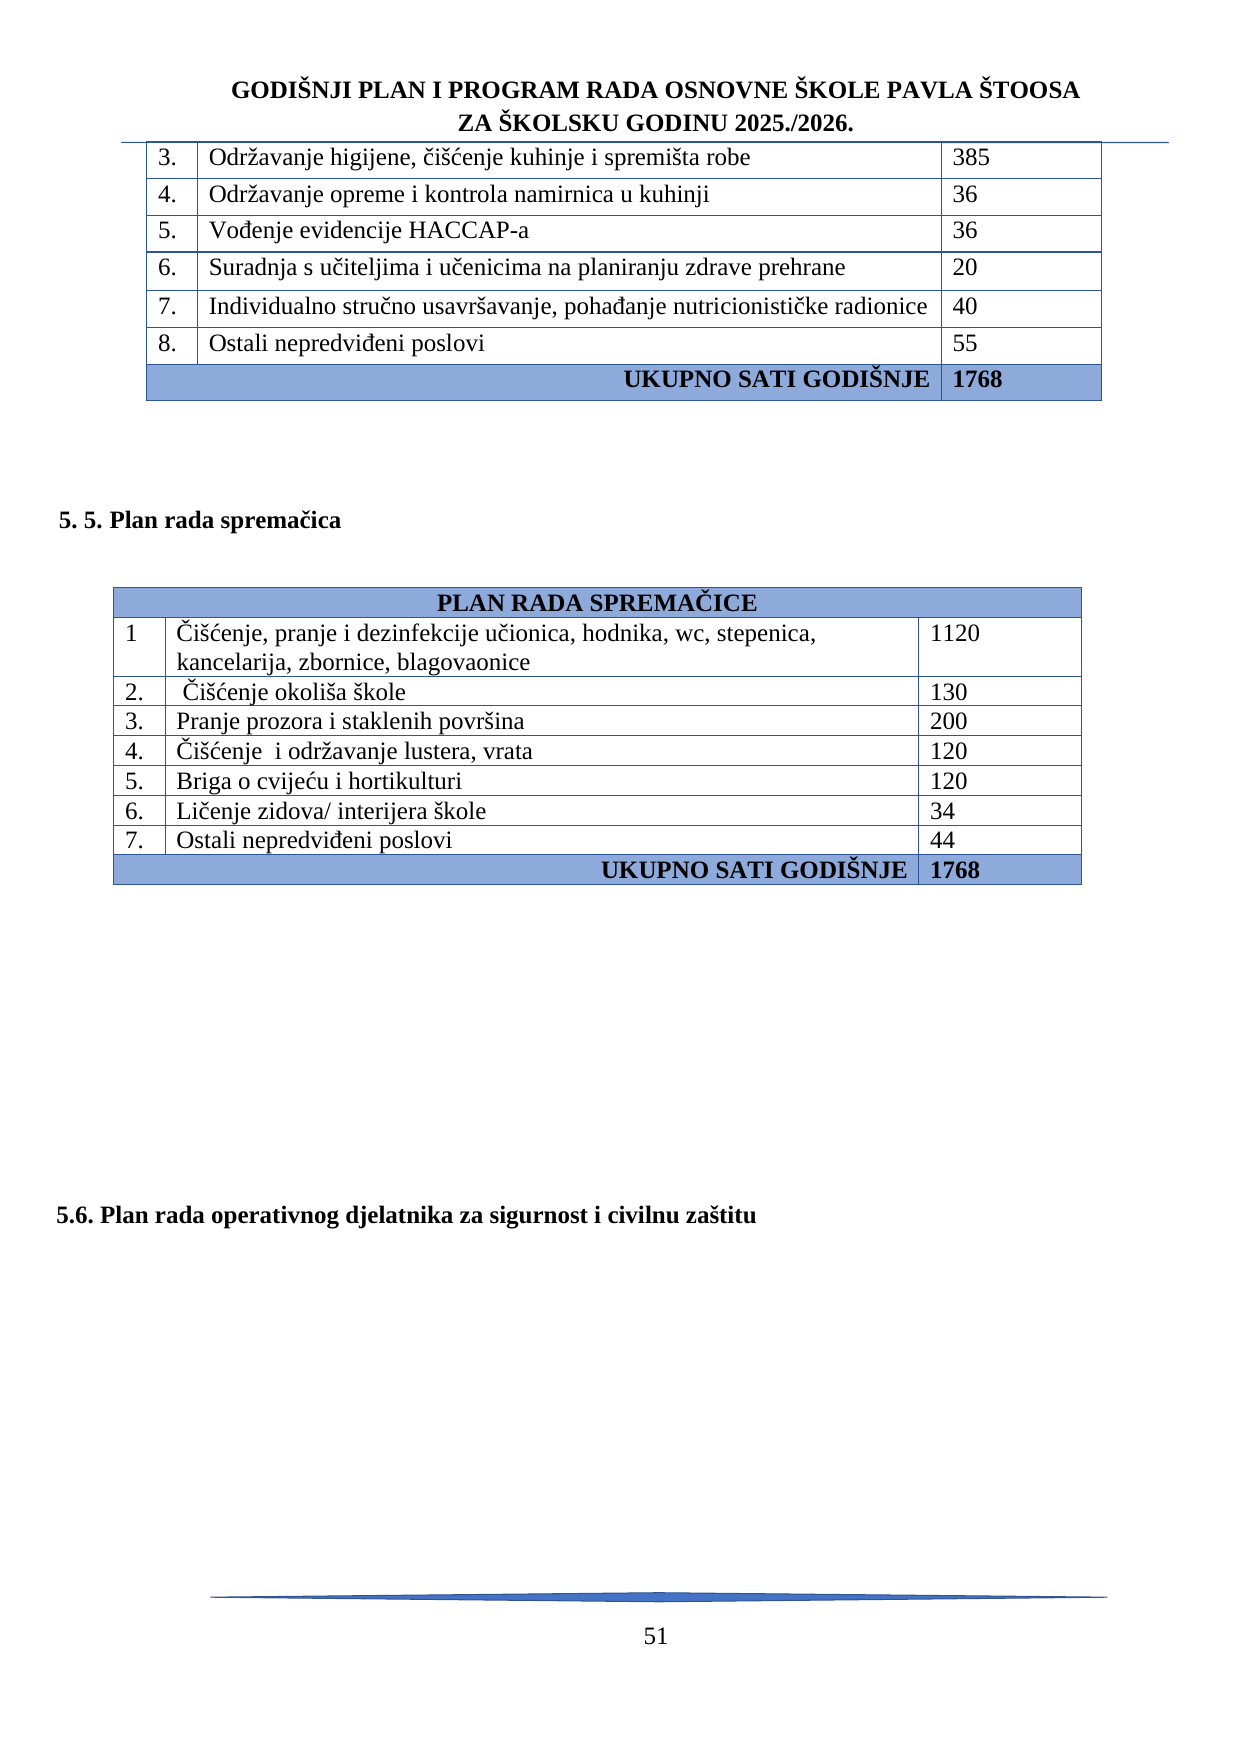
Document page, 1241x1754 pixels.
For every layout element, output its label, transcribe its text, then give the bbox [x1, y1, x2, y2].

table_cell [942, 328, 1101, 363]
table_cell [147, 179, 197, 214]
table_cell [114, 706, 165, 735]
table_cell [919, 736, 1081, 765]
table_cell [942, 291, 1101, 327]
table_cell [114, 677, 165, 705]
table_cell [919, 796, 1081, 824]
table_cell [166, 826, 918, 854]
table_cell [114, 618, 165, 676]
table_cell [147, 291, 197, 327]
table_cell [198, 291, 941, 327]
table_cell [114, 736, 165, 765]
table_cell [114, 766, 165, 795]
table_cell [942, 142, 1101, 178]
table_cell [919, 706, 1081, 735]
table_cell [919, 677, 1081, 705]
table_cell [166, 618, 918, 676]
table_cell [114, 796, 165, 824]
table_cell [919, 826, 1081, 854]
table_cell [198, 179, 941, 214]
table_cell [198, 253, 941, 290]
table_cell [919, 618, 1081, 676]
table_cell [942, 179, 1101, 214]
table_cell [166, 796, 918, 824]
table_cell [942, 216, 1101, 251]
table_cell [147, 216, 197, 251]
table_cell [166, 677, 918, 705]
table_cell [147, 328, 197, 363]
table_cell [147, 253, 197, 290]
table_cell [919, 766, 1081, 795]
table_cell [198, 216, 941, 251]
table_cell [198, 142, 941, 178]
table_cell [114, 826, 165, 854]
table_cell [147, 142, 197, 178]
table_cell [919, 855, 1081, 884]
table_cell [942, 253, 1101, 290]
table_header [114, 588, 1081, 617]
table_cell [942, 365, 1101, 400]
subtitle 5. 5. Plan rada spremačica [58, 505, 1195, 533]
text 5.6. Plan rada operativnog djelatnika za sigurnost i civilnu zaštitu [0, 1200, 1195, 1229]
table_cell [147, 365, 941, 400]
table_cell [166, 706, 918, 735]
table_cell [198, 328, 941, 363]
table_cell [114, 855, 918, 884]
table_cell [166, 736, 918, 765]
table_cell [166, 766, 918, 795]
